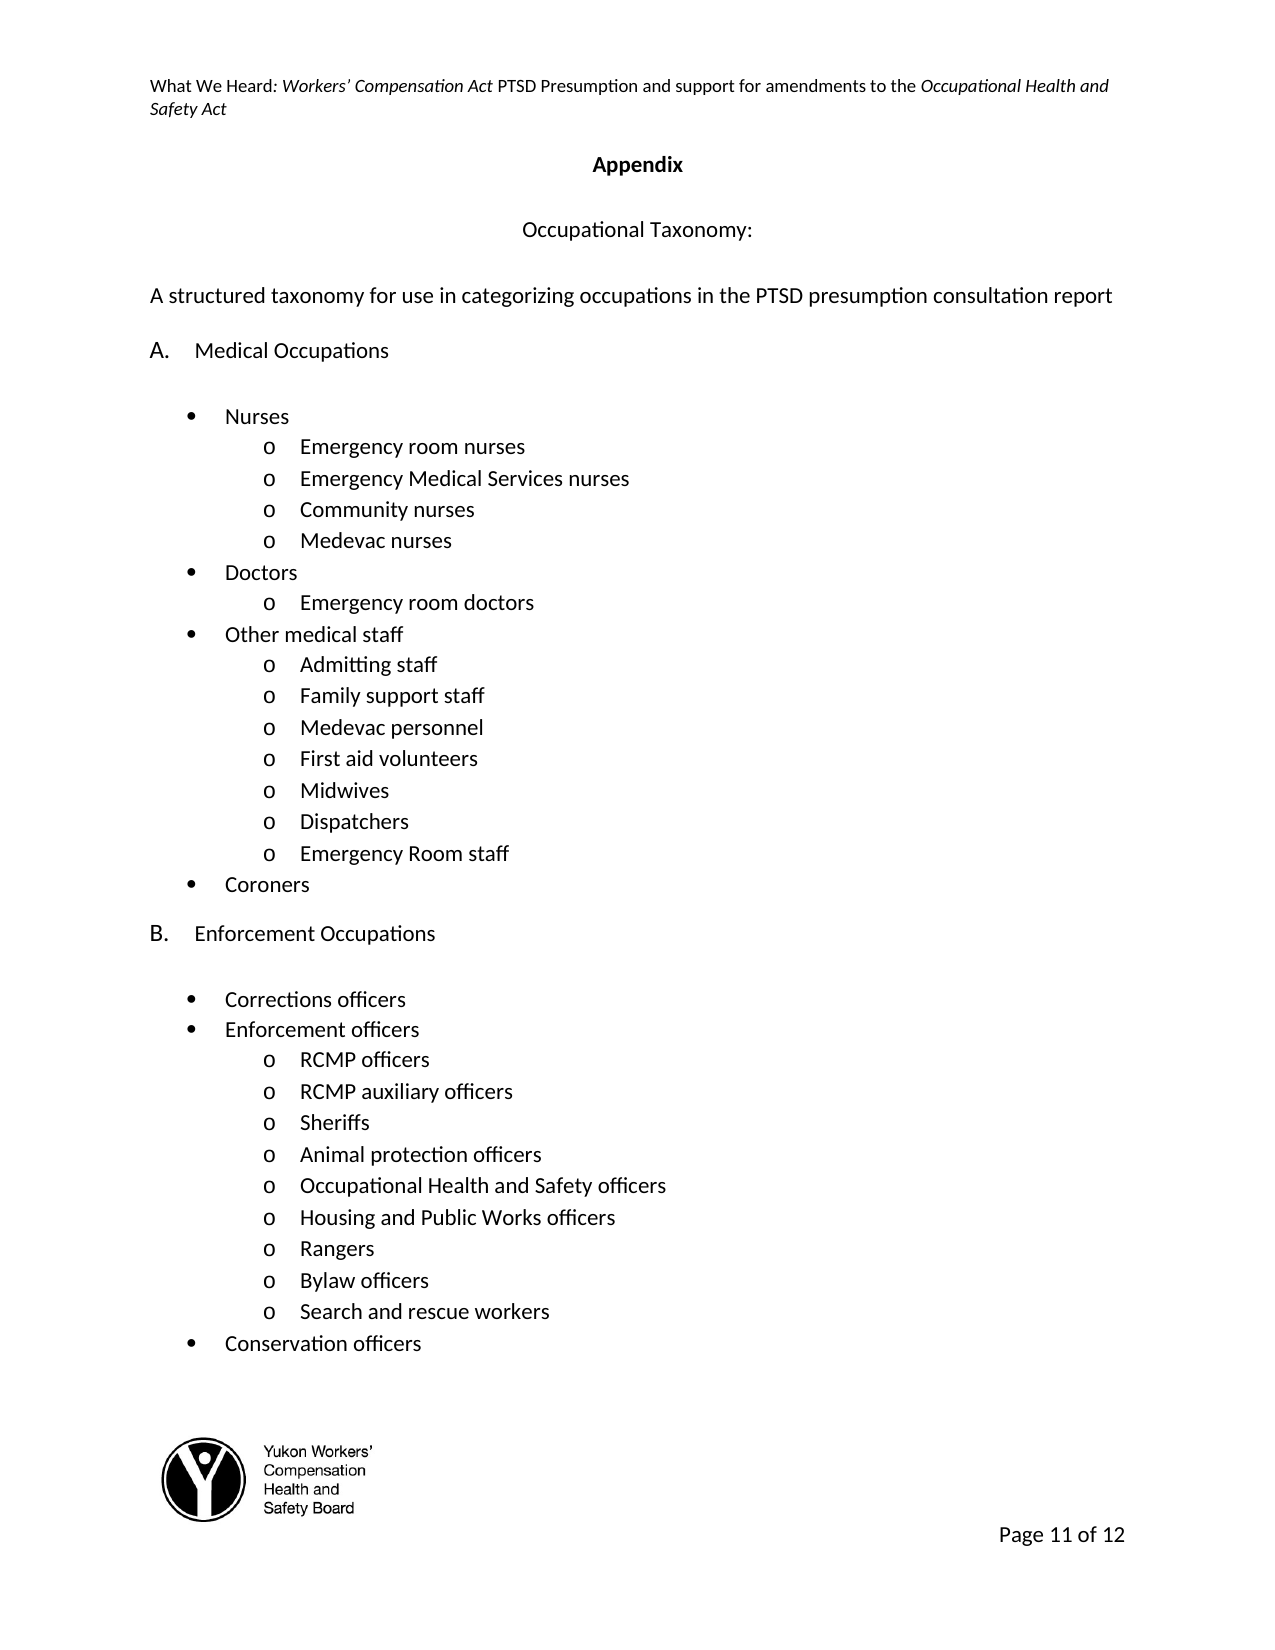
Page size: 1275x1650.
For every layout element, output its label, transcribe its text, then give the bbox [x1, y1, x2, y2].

list Other medical staff [187, 620, 1125, 648]
list Search and rescue workers [262, 1297, 1125, 1326]
list Bylaw officers [262, 1266, 1125, 1295]
list Corrections officers [187, 985, 1125, 1013]
list Conservation officers [187, 1329, 1125, 1357]
list Medevac personnel [262, 713, 1125, 742]
list Emergency room nurses [262, 432, 1125, 461]
list Community nurses [262, 495, 1125, 524]
list Housing and Public Works officers [262, 1203, 1125, 1232]
picture [150, 1416, 382, 1543]
list RCMP auxiliary officers [262, 1077, 1125, 1106]
list Emergency room doctors [262, 588, 1125, 617]
list Emergency Room staff [262, 839, 1125, 868]
list Doctors [187, 558, 1125, 586]
list Occupational Health and Safety officers [262, 1171, 1125, 1201]
list Sheriffs [262, 1108, 1125, 1138]
list Coroners [187, 870, 1125, 898]
text A structured taxonomy for use in categorizing occupations in the PTSD presumption consultation report [150, 281, 1125, 309]
subtitle Enforcement Occupations [149, 917, 1125, 948]
subtitle Medical Occupations [149, 334, 1125, 364]
list Midwives [262, 776, 1125, 805]
list Emergency Medical Services nurses [262, 464, 1125, 493]
subtitle Occupational Taxonomy: [150, 216, 1125, 243]
subtitle Appendix [150, 150, 1125, 178]
list Nurses [187, 402, 1125, 430]
list Medevac nurses [262, 527, 1125, 556]
list Rangers [262, 1234, 1125, 1263]
list Animal protection officers [262, 1140, 1125, 1169]
list Dispatchers [262, 807, 1125, 836]
list RCMP officers [262, 1046, 1125, 1075]
list First aid volunteers [262, 744, 1125, 773]
list Family support staff [262, 681, 1125, 711]
list Admitting staff [262, 650, 1125, 679]
list Enforcement officers [187, 1015, 1125, 1043]
